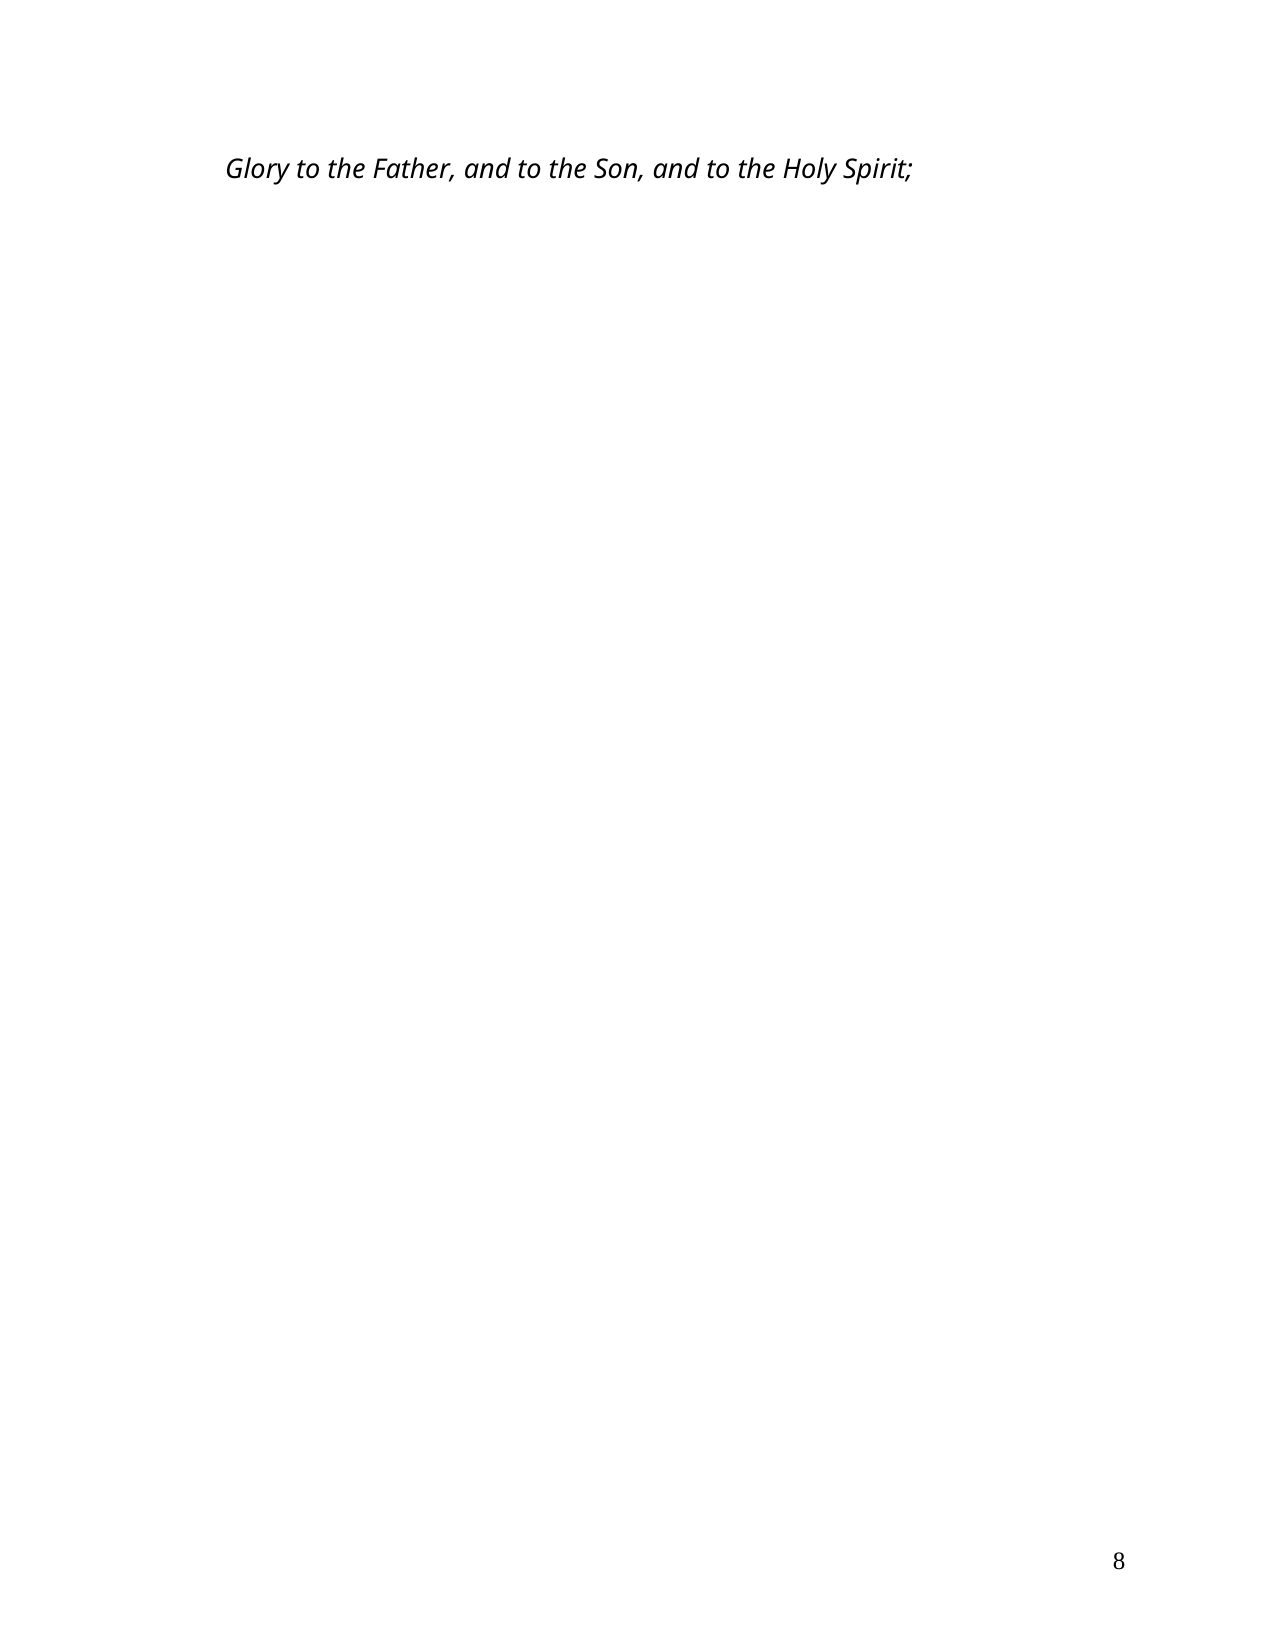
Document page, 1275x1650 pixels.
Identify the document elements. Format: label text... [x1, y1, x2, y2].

text Glory to the Father, and to the Son, and to the Holy Spirit; [150, 150, 1125, 187]
